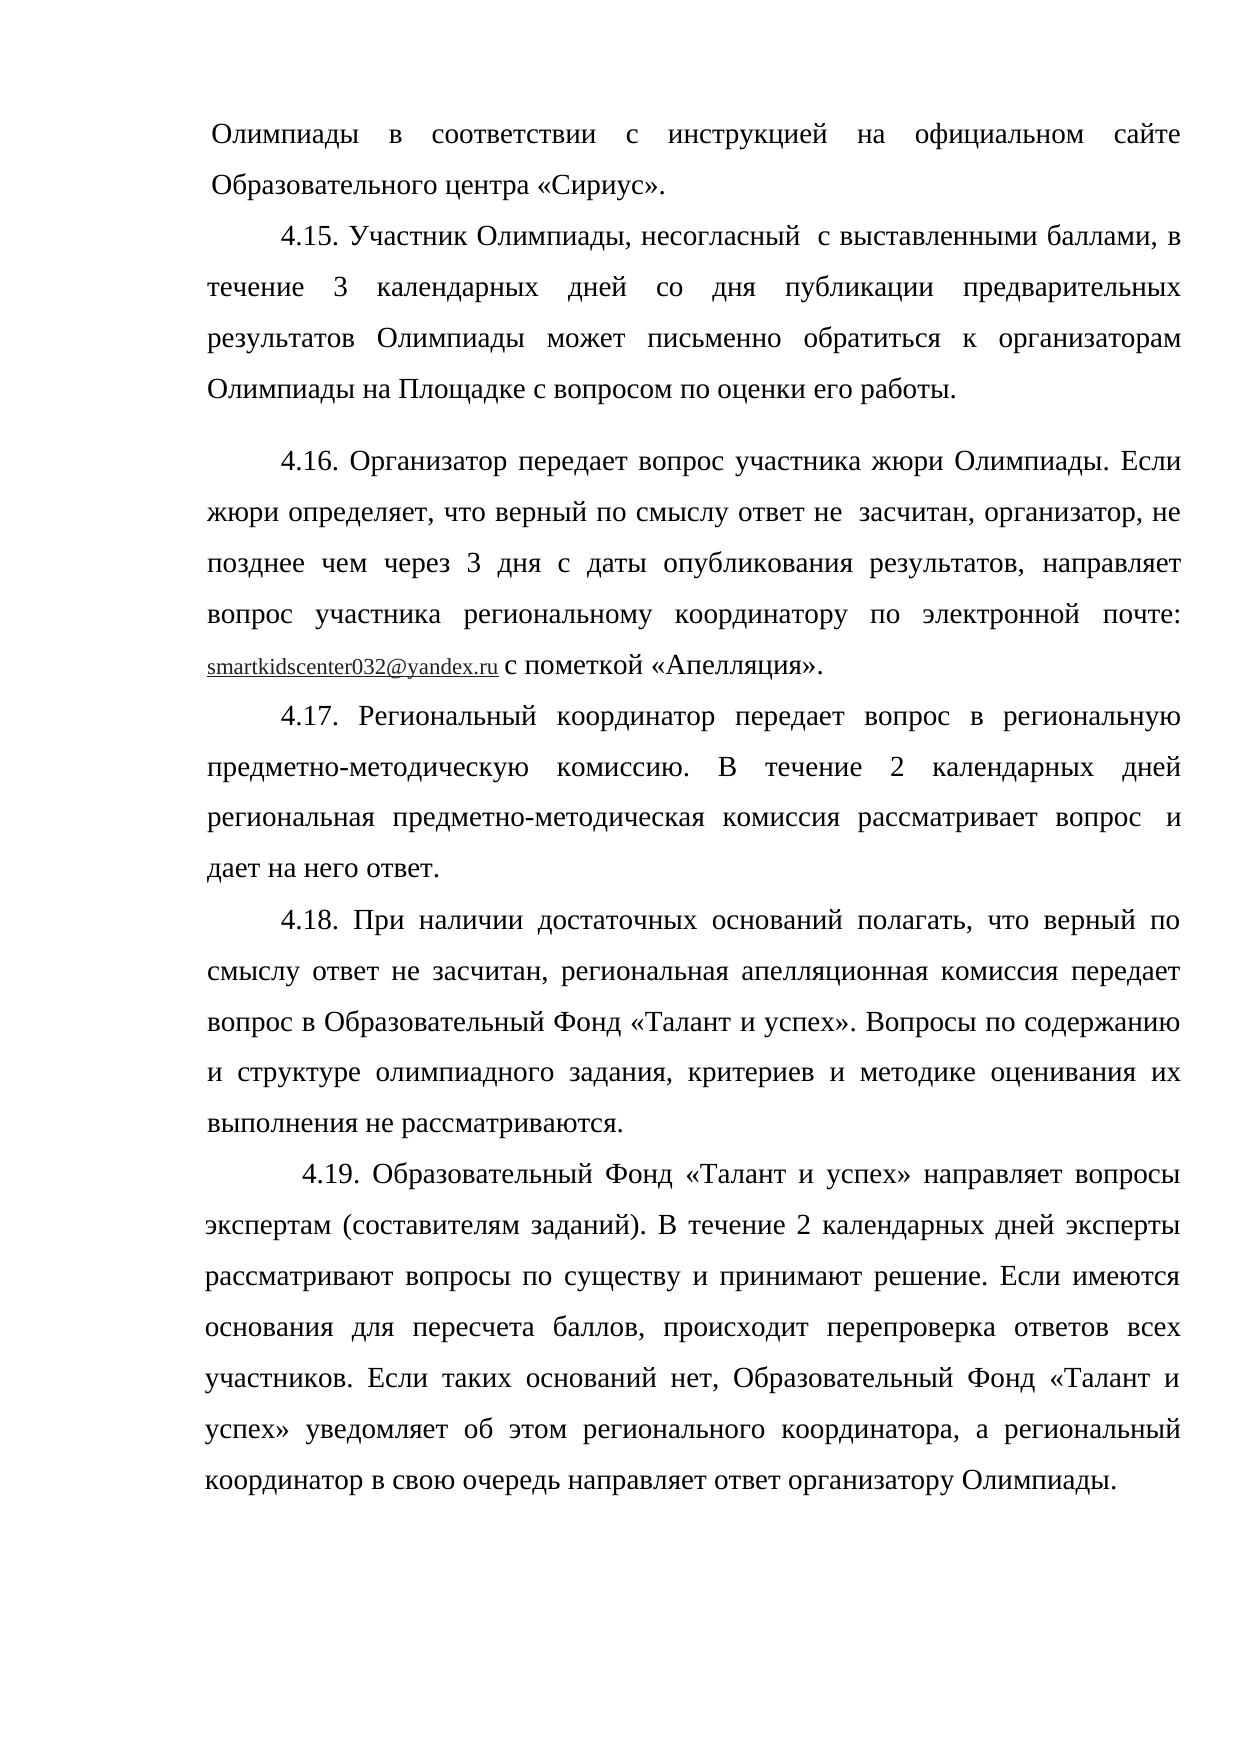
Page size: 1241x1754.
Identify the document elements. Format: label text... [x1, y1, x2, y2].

text 4.18. При наличии достаточных оснований полагать, что верный по смыслу ответ не засчитан, региональная апелляционная комиссия передает вопрос в Образовательный Фонд «Талант и успех». Вопросы по содержанию и структуре олимпиадного задания, критериев и методике оценивания их выполнения не рассматриваются. [207, 902, 1181, 1139]
text Олимпиады в соответствии с инструкцией на официальном сайте Образовательного центра «Сириус». [211, 116, 1181, 201]
text 4.17. Региональный координатор передает вопрос в региональную предметно-методическую комиссию. В течение 2 календарных дней региональная предметно-методическая комиссия рассматривает вопрос и дает на него ответ. [207, 698, 1181, 884]
text 4.16. Организатор передает вопрос участника жюри Олимпиады. Если жюри определяет, что верный по смыслу ответ не засчитан, организатор, не позднее чем через 3 дня с даты опубликования результатов, направляет вопрос участника региональному координатору по электронной почте: smartkidscenter032@yandex.ru с пометкой «Апелляция». [207, 443, 1181, 680]
text 4.15. Участник Олимпиады, несогласный с выставленными баллами, в течение 3 календарных дней со дня публикации предварительных результатов Олимпиады может письменно обратиться к организаторам Олимпиады на Площадке с вопросом по оценки его работы. [207, 218, 1181, 404]
text 4.19. Образовательный Фонд «Талант и успех» направляет вопросы экспертам (составителям заданий). В течение 2 календарных дней эксперты рассматривают вопросы по существу и принимают решение. Если имеются основания для пересчета баллов, происходит перепроверка ответов всех участников. Если таких оснований нет, Образовательный Фонд «Талант и успех» уведомляет об этом регионального координатора, а региональный координатор в свою очередь направляет ответ организатору Олимпиады. [204, 1156, 1181, 1496]
